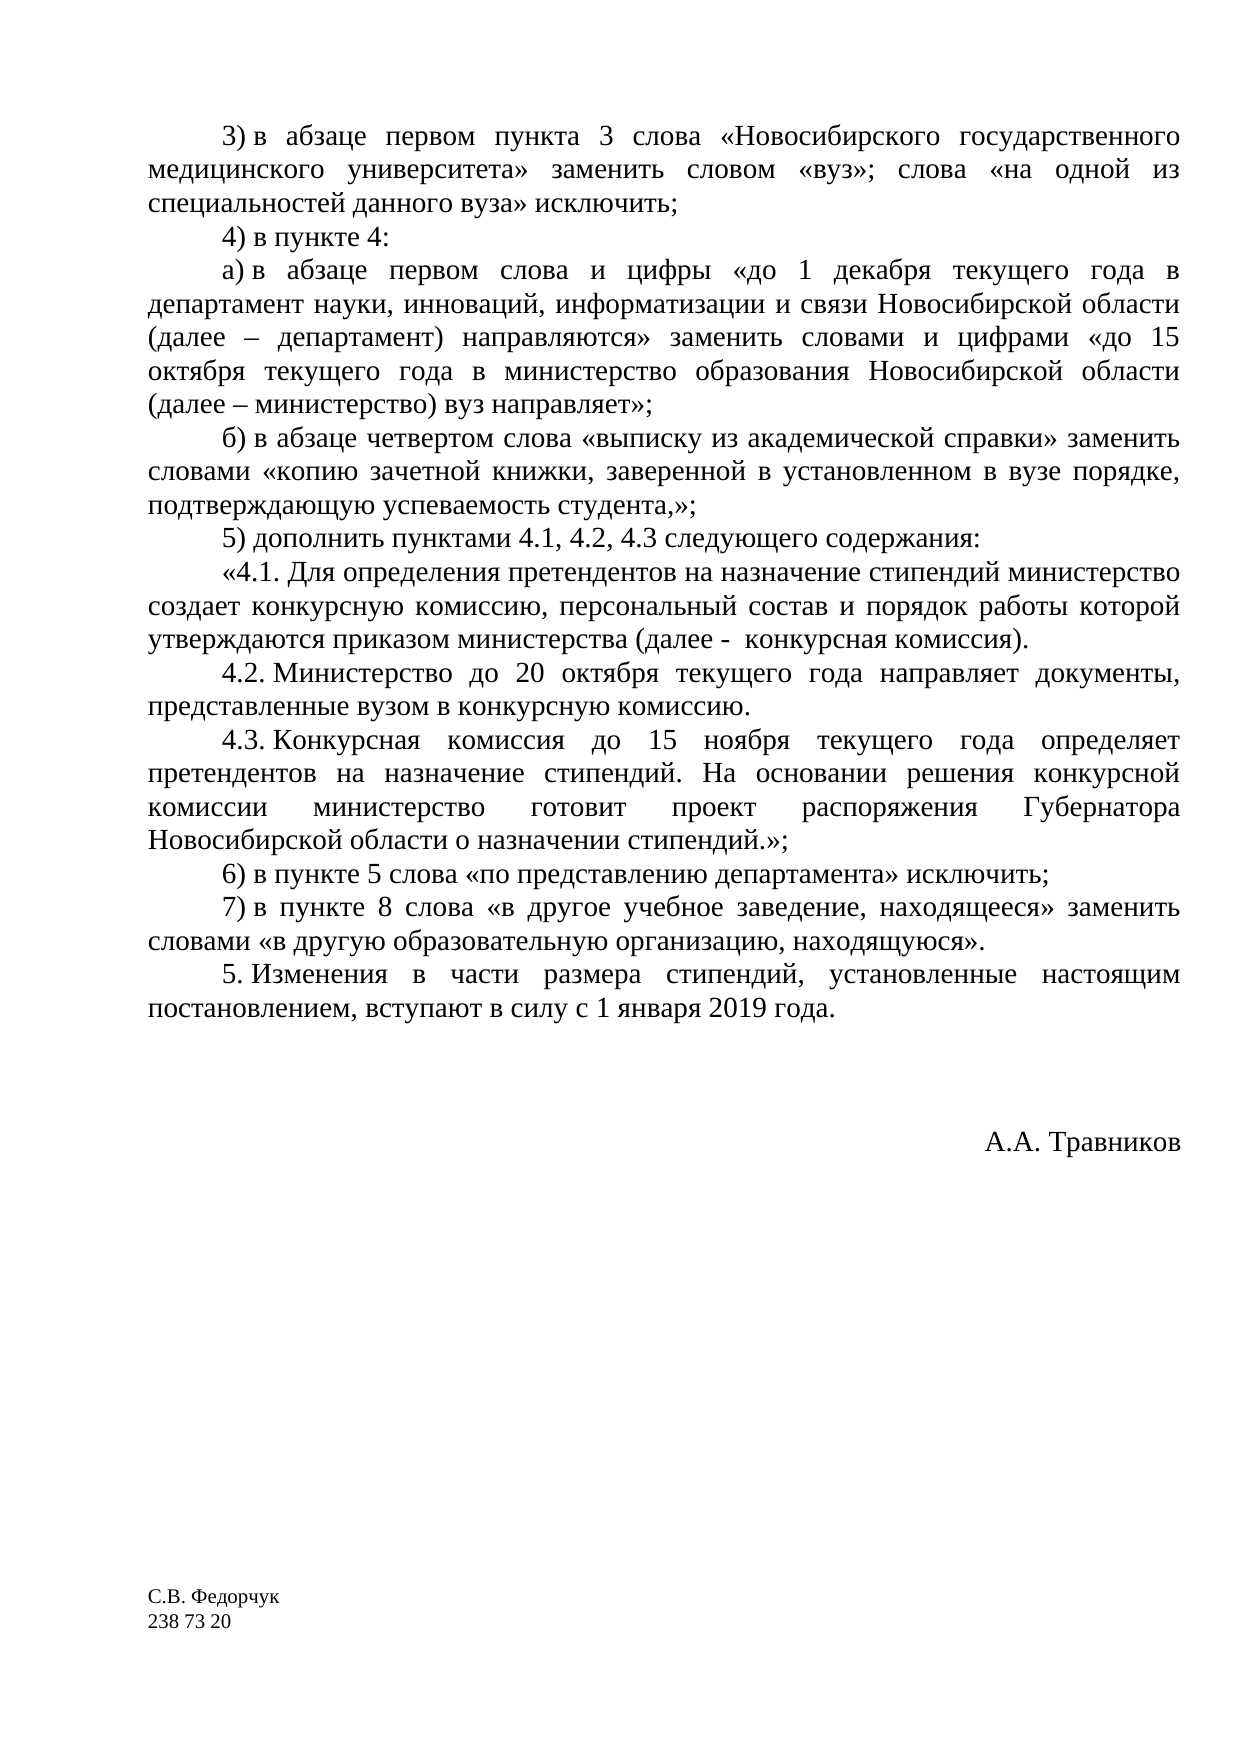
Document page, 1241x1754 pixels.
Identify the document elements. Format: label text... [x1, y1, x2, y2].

text б) в абзаце четвертом слова «выписку из академической справки» заменить словами «копию зачетной книжки, заверенной в установленном в вузе порядке, подтверждающую успеваемость студента,»; [148, 420, 1181, 521]
text 3) в абзаце первом пункта 3 слова «Новосибирского государственного медицинского университета» заменить словом «вуз»; слова «на одной из специальностей данного вуза» исключить; [148, 118, 1181, 219]
text 4.3. Конкурсная комиссия до 15 ноября текущего года определяет претендентов на назначение стипендий. На основании решения конкурсной комиссии министерство готовит проект распоряжения Губернатора Новосибирской области о назначении стипендий.»; [148, 722, 1181, 856]
text 7) в пункте 8 слова «в другое учебное заведение, находящееся» заменить словами «в другую образовательную организацию, находящуюся». [148, 889, 1181, 957]
text «4.1. Для определения претендентов на назначение стипендий министерство создает конкурсную комиссию, персональный состав и порядок работы которой утверждаются приказом министерства (далее - конкурсная комиссия). [148, 554, 1181, 655]
text 4) в пункте 4: [148, 219, 1181, 252]
text 5. Изменения в части размера стипендий, установленные настоящим постановлением, вступают в силу с 1 января 2019 года. [148, 957, 1181, 1024]
text С.В. Федорчук [148, 1584, 1181, 1608]
text 6) в пункте 5 слова «по представлению департамента» исключить; [148, 856, 1181, 889]
text 5) дополнить пунктами 4.1, 4.2, 4.3 следующего содержания: [148, 521, 1181, 554]
text 238 73 20 [148, 1608, 1181, 1633]
text 4.2. Министерство до 20 октября текущего года направляет документы, представленные вузом в конкурсную комиссию. [148, 655, 1181, 722]
text а) в абзаце первом слова и цифры «до 1 декабря текущего года в департамент науки, инноваций, информатизации и связи Новосибирской области (далее – департамент) направляются» заменить словами и цифрами «до 15 октября текущего года в министерство образования Новосибирской области (далее – министерство) вуз направляет»; [148, 252, 1181, 420]
text А.А. Травников [148, 1124, 1181, 1158]
